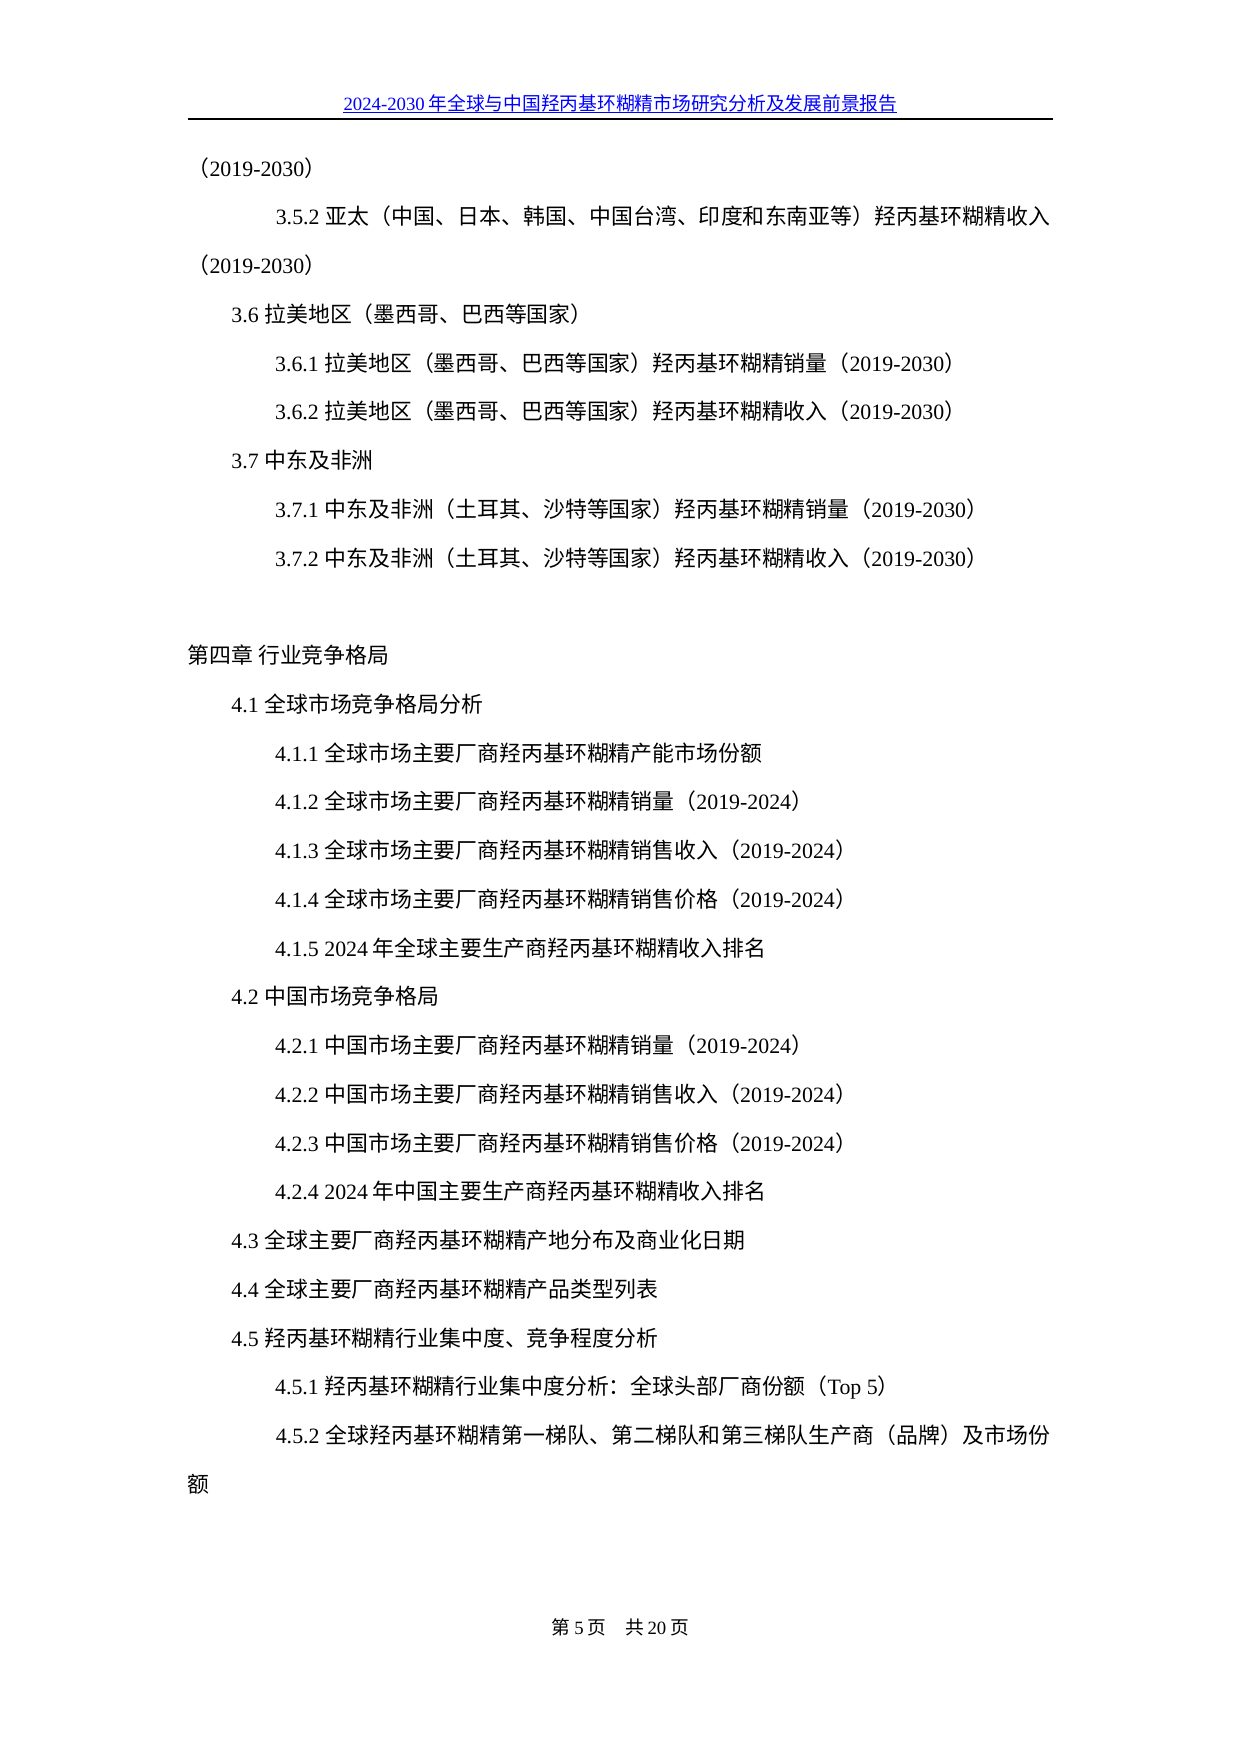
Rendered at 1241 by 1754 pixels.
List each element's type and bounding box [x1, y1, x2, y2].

text [187, 150, 1053, 1499]
